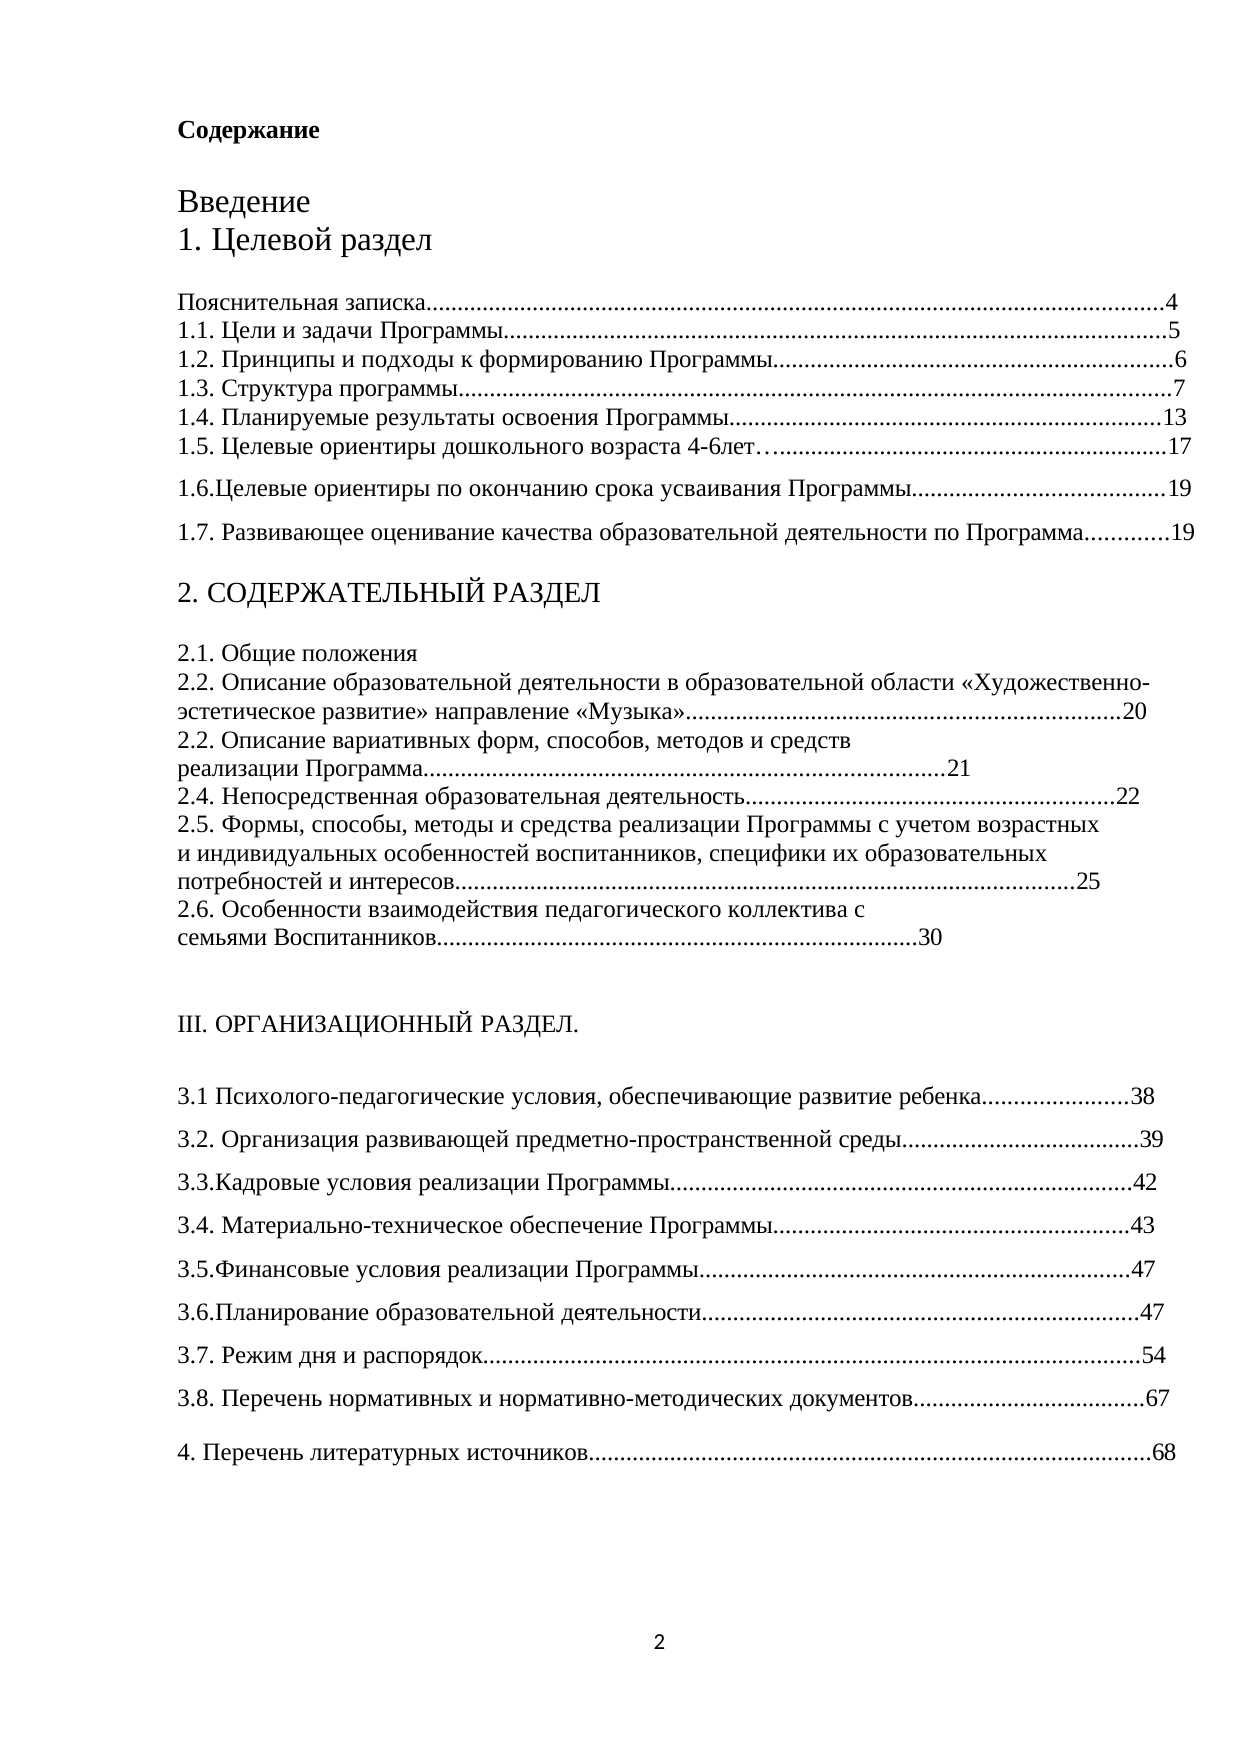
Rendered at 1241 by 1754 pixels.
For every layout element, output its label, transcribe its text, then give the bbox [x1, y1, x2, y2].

list Целевой раздел [177, 219, 1240, 258]
text Введение [177, 181, 1240, 219]
text Содержание [177, 114, 1240, 144]
